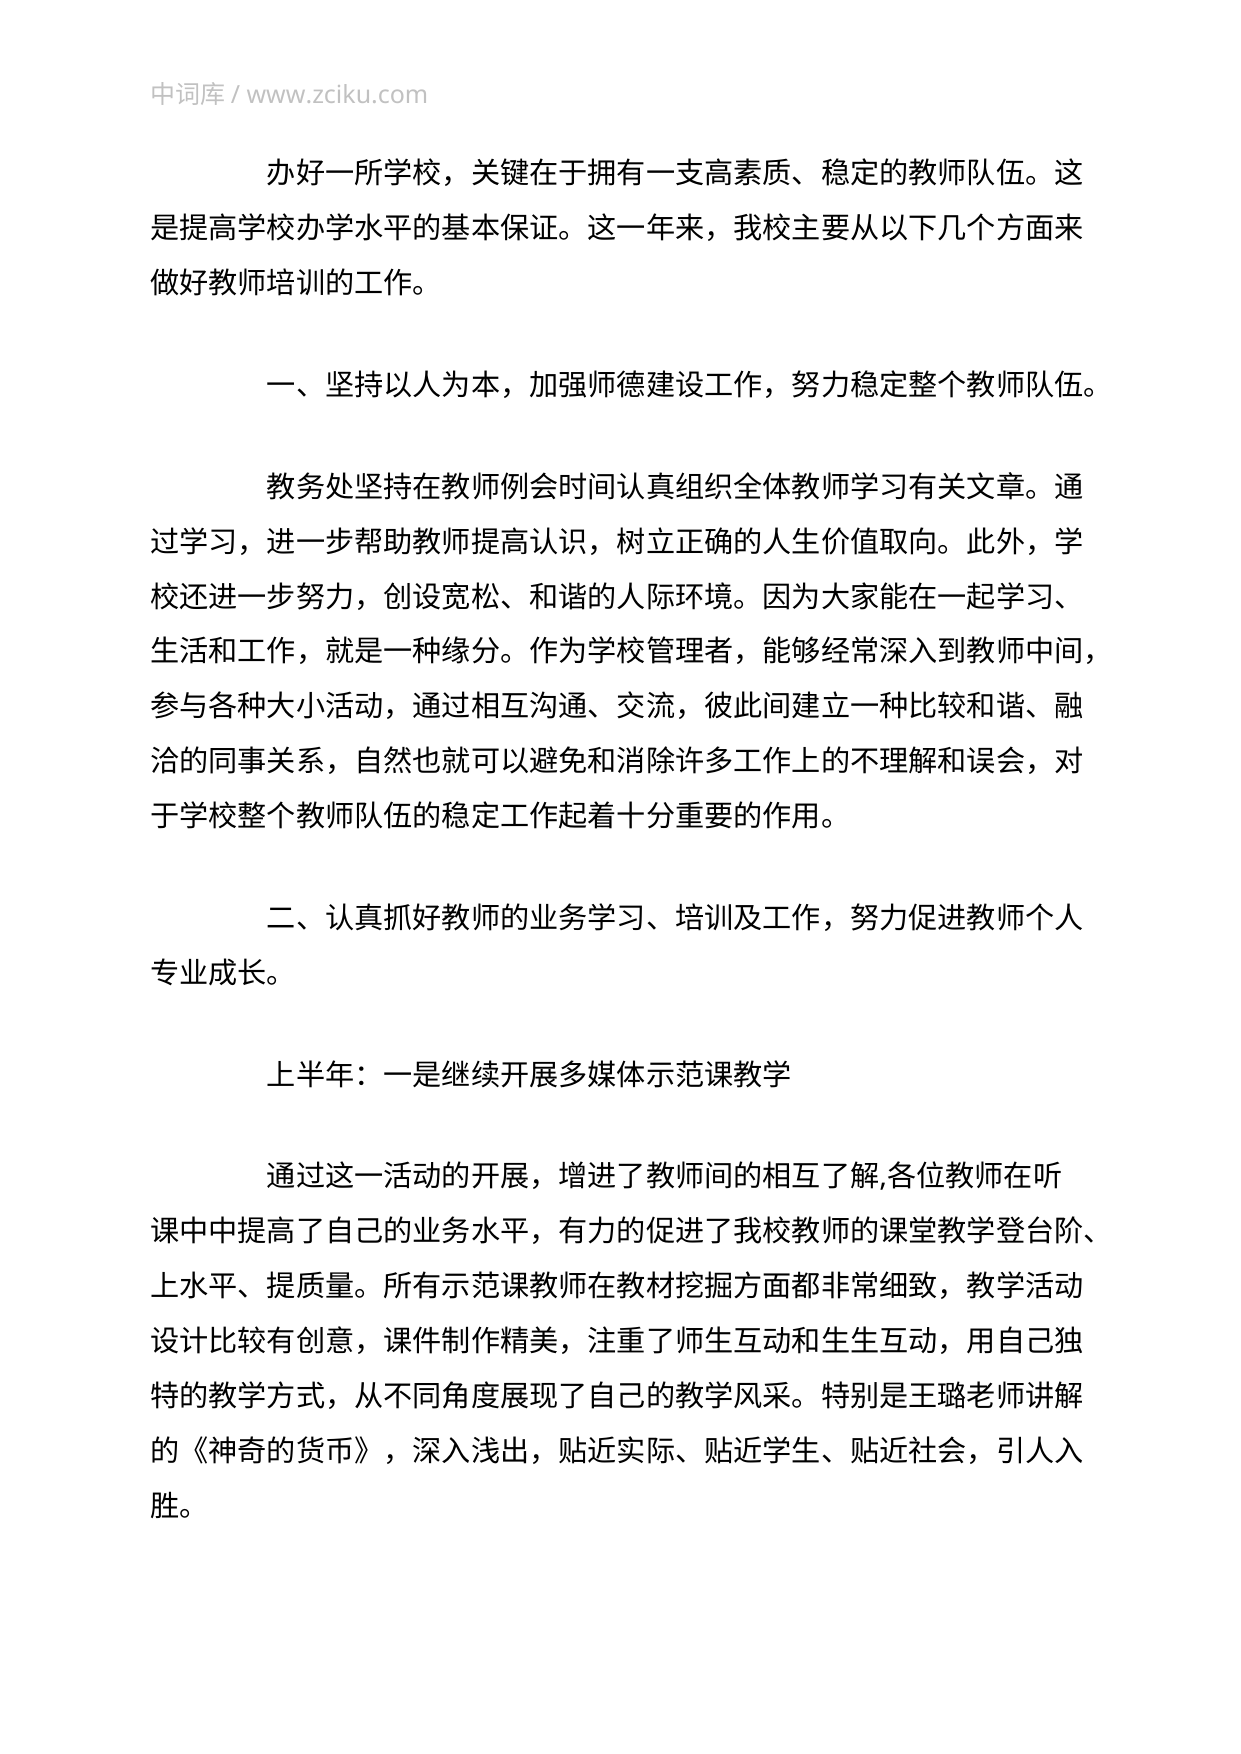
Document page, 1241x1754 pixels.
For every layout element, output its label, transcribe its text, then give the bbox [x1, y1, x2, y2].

text 教务处坚持在教师例会时间认真组织全体教师学习有关文章。通过学习，进一步帮助教师提高认识，树立正确的人生价值取向。此外，学校还进一步努力，创设宽松、和谐的人际环境。因为大家能在一起学习、生活和工作，就是一种缘分。作为学校管理者，能够经常深入到教师中间，参与各种大小活动，通过相互沟通、交流，彼此间建立一种比较和谐、融洽的同事关系，自然也就可以避免和消除许多工作上的不理解和误会，对于学校整个教师队伍的稳定工作起着十分重要的作用。 [150, 463, 1090, 835]
text 一、坚持以人为本，加强师德建设工作，努力稳定整个教师队伍。 [150, 362, 1090, 404]
text 办好一所学校，关键在于拥有一支高素质、稳定的教师队伍。这是提高学校办学水平的基本保证。这一年来，我校主要从以下几个方面来做好教师培训的工作。 [150, 150, 1090, 302]
text 通过这一活动的开展，增进了教师间的相互了解,各位教师在听课中中提高了自己的业务水平，有力的促进了我校教师的课堂教学登台阶、上水平、提质量。所有示范课教师在教材挖掘方面都非常细致，教学活动设计比较有创意，课件制作精美，注重了师生互动和生生互动，用自己独特的教学方式，从不同角度展现了自己的教学风采。特别是王璐老师讲解的《神奇的货币》，深入浅出，贴近实际、贴近学生、贴近社会，引人入胜。 [150, 1153, 1090, 1525]
text 上半年：一是继续开展多媒体示范课教学 [150, 1051, 1090, 1093]
text 二、认真抓好教师的业务学习、培训及工作，努力促进教师个人专业成长。 [150, 894, 1090, 992]
